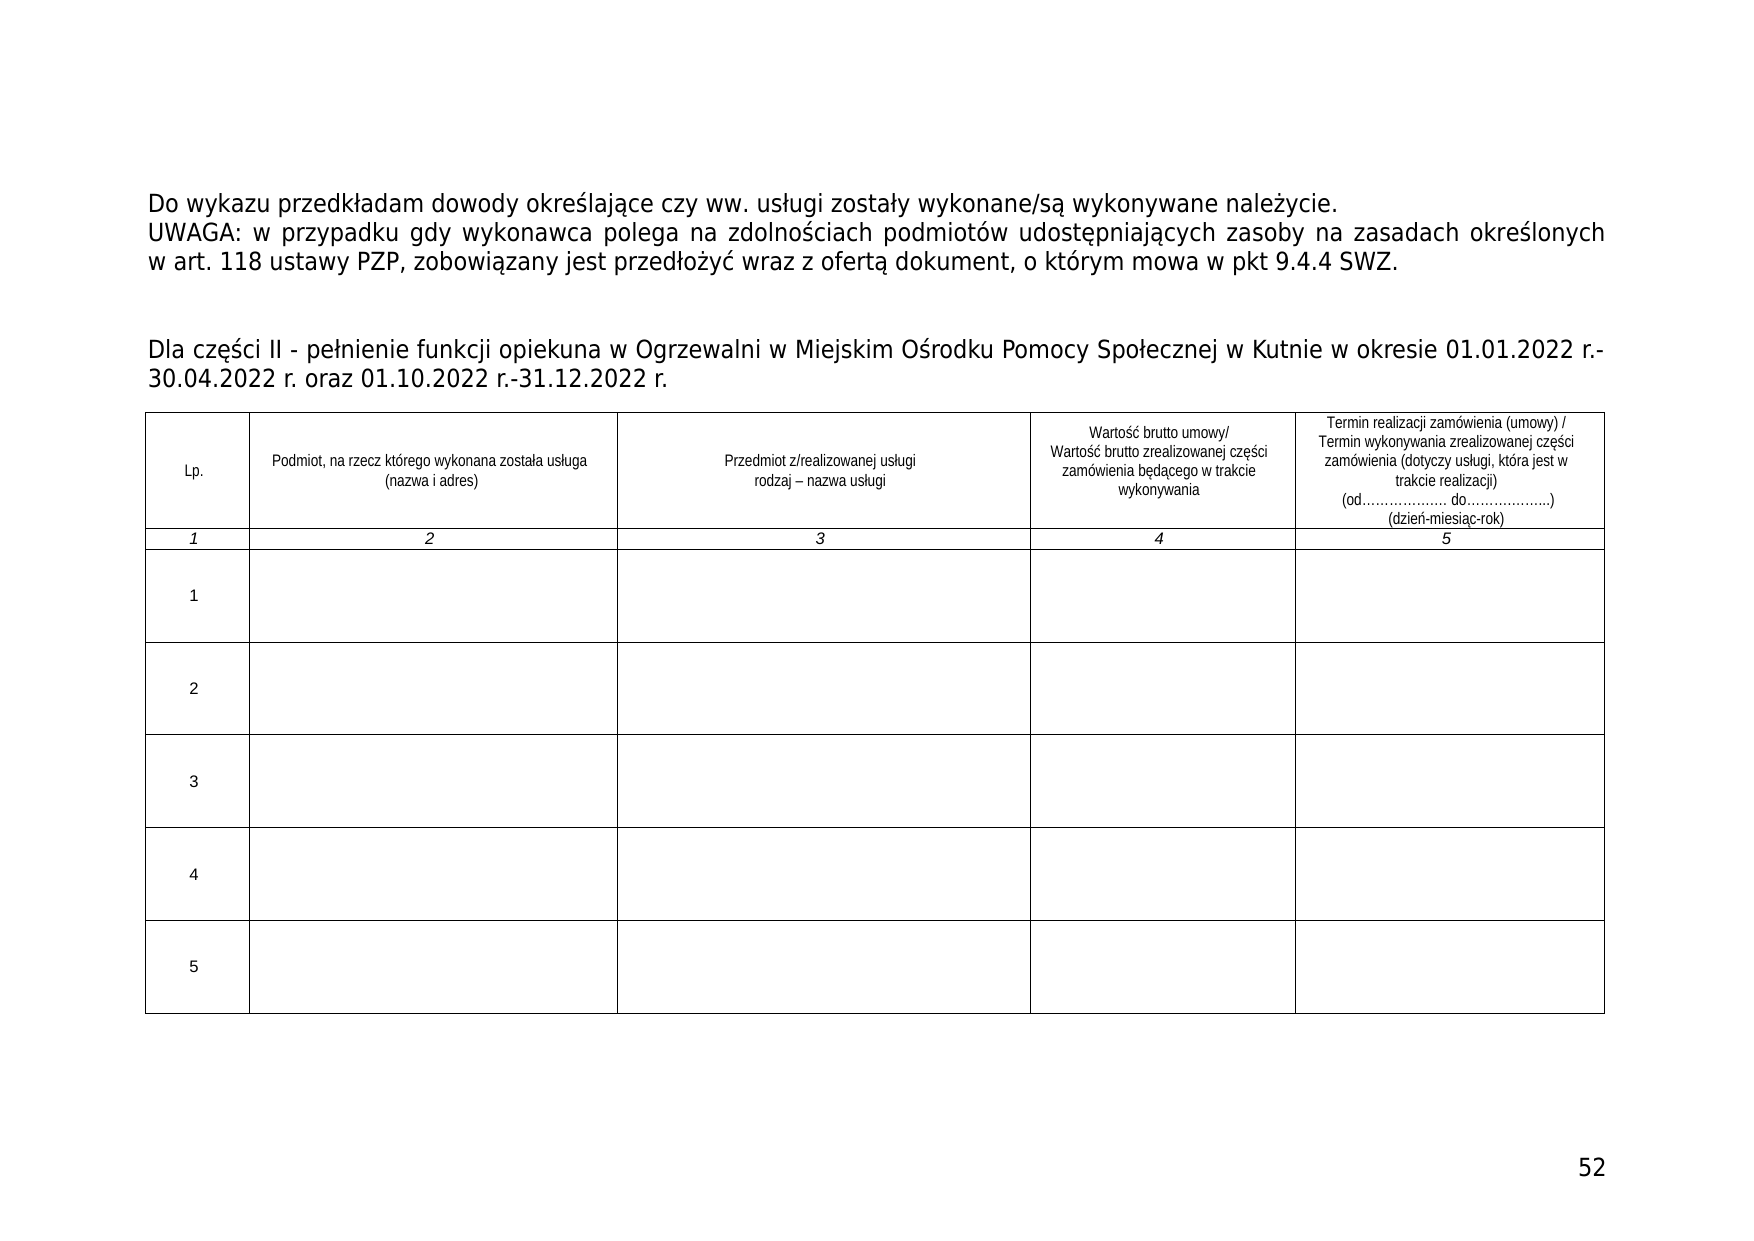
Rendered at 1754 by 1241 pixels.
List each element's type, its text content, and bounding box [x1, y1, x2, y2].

table_header Wartość brutto umowy/ Wartość brutto zrealizowanej części zamówienia będącego w trakcie wykonywania [1031, 413, 1295, 528]
table_cell [1296, 735, 1604, 827]
table_header Przedmiot z/realizowanej usługi rodzaj – nazwa usługi [618, 413, 1030, 528]
table_cell [618, 643, 1030, 734]
table_cell 3 [618, 529, 1030, 549]
table_cell 4 [1031, 529, 1295, 549]
table_cell [250, 550, 617, 642]
table_cell [618, 828, 1030, 920]
table_cell [1031, 735, 1295, 827]
table_cell [1296, 921, 1604, 1012]
table_cell [250, 735, 617, 827]
table_cell [1296, 643, 1604, 734]
table_cell 4 [146, 828, 249, 920]
table_cell [1296, 828, 1604, 920]
text Do wykazu przedkładam dowody określające czy ww. usługi zostały wykonane/są wykonywane należycie. [148, 189, 1606, 218]
table_cell [618, 735, 1030, 827]
table_cell [250, 643, 617, 734]
table_cell 2 [250, 529, 617, 549]
table_cell [1031, 828, 1295, 920]
text Dla części II - pełnienie funkcji opiekuna w Ogrzewalni w Miejskim Ośrodku Pomocy Społecznej w Kutnie w okresie 01.01.2022 r.-30.04.2022 r. oraz 01.10.2022 r.-31.12.2022 r. [148, 335, 1606, 393]
table_cell [1031, 550, 1295, 642]
table_cell [1031, 921, 1295, 1012]
table_cell 3 [146, 735, 249, 827]
table_cell 1 [146, 550, 249, 642]
table_cell [1031, 643, 1295, 734]
table_cell 1 [146, 529, 249, 549]
table_cell [618, 921, 1030, 1012]
table_cell 5 [1296, 529, 1604, 549]
table_cell 5 [146, 921, 249, 1012]
table_cell [1296, 550, 1604, 642]
table_cell [618, 550, 1030, 642]
table_header Termin realizacji zamówienia (umowy) / Termin wykonywania zrealizowanej części zamówienia (dotyczy usługi, która jest w trakcie realizacji) (od…………….… do……….……...) (dzień-miesiąc-rok) [1296, 413, 1604, 528]
text UWAGA: w przypadku gdy wykonawca polega na zdolnościach podmiotów udostępniających zasoby na zasadach określonych w art. 118 ustawy PZP, zobowiązany jest przedłożyć wraz z ofertą dokument, o którym mowa w pkt 9.4.4 SWZ. [148, 218, 1606, 277]
table_cell [250, 828, 617, 920]
table_cell [250, 921, 617, 1012]
table_cell 2 [146, 643, 249, 734]
table_header Lp. [146, 413, 249, 528]
table_header Podmiot, na rzecz którego wykonana została usługa (nazwa i adres) [250, 413, 617, 528]
